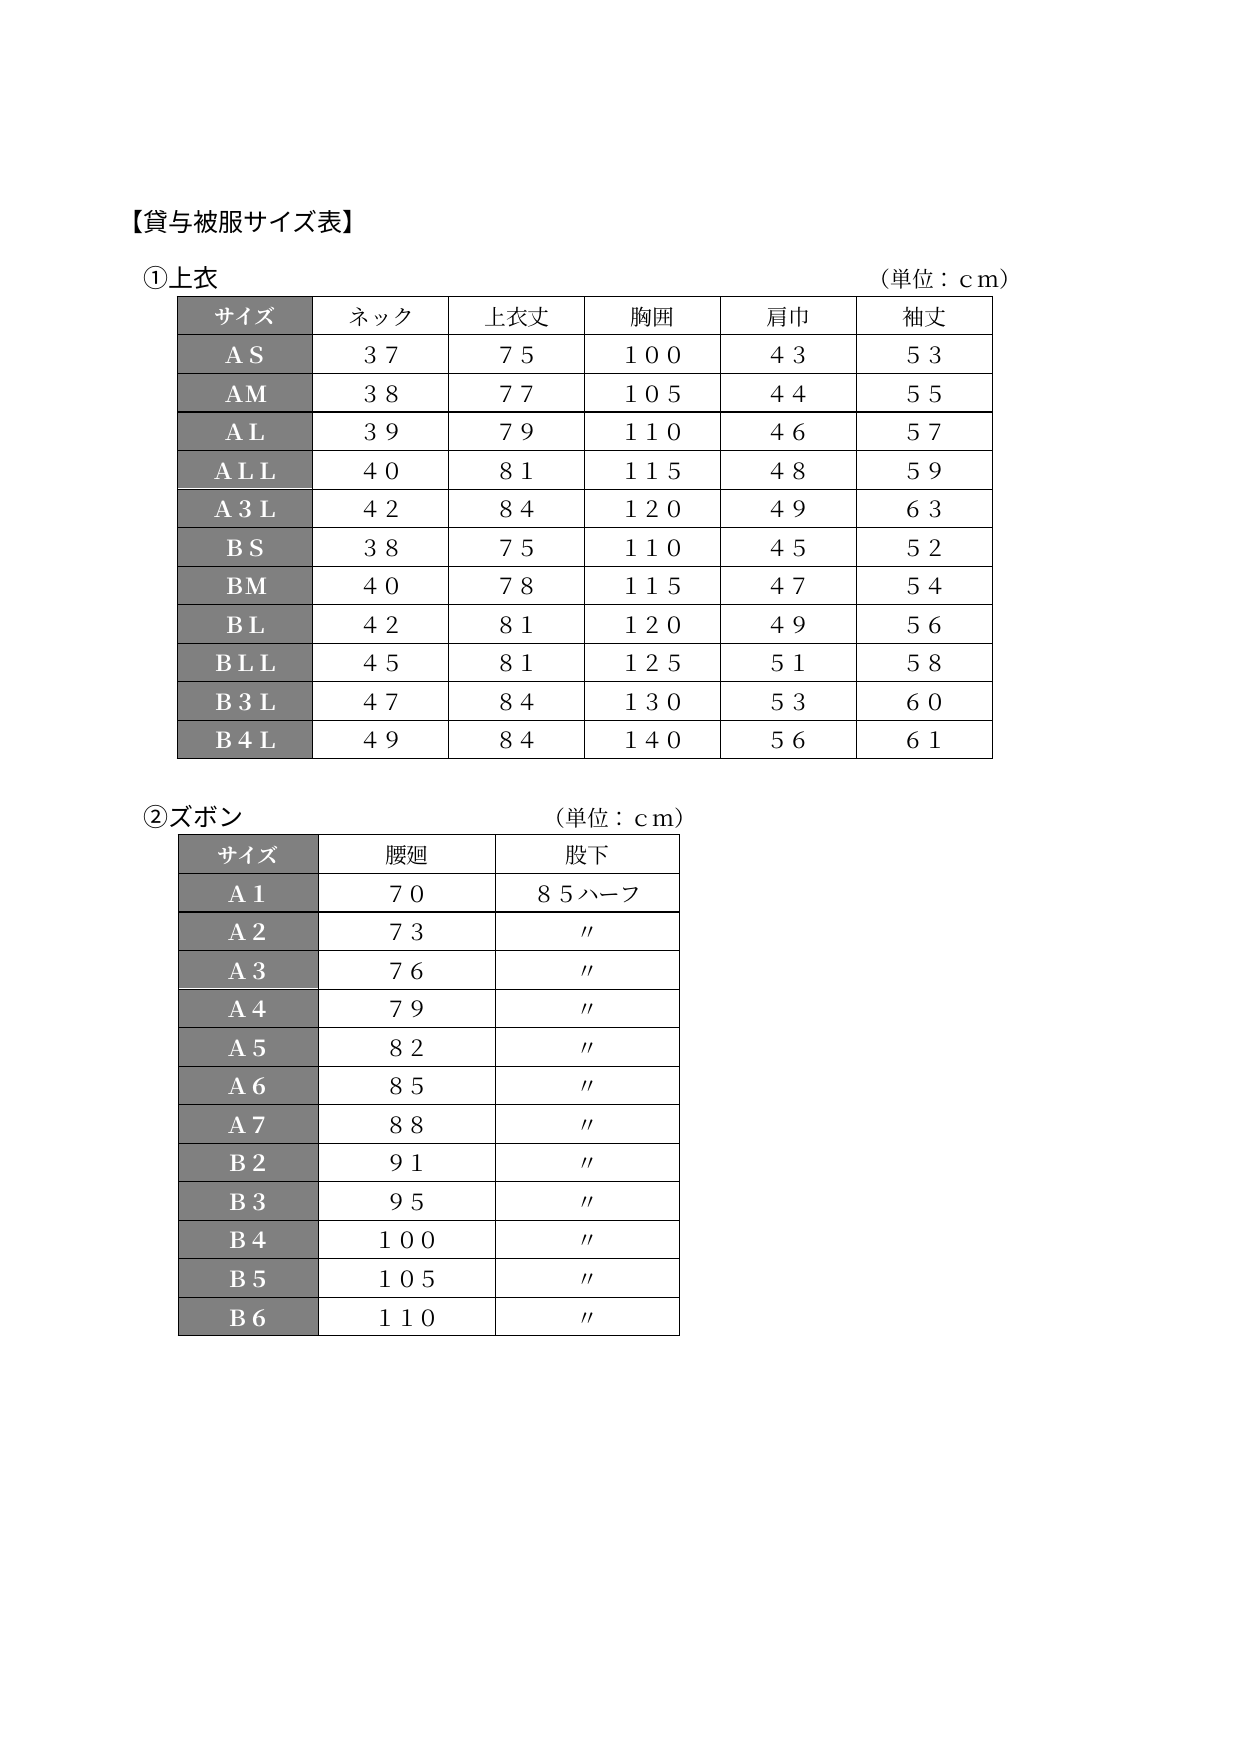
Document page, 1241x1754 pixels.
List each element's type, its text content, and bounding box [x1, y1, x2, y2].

table_cell ４０ [313, 567, 448, 604]
table_cell ＢＭ [178, 567, 312, 604]
table_cell ７６ [319, 951, 495, 988]
table_cell Ｂ４ [179, 1221, 318, 1258]
table_cell ３８ [313, 528, 448, 566]
table_header 胸囲 [585, 297, 720, 334]
table_cell ８８ [319, 1105, 495, 1143]
table_header 袖丈 [857, 297, 992, 334]
table_header サイズ [178, 297, 312, 334]
table_cell ４９ [313, 721, 448, 758]
table_cell １２５ [585, 644, 720, 681]
table_cell 〃 [496, 1221, 679, 1258]
table_header ネック [313, 297, 448, 334]
table_cell 〃 [496, 990, 679, 1027]
table_cell ６１ [857, 721, 992, 758]
table_cell Ａ３ [179, 951, 318, 988]
table_cell Ａ６ [179, 1067, 318, 1104]
table_cell １００ [585, 335, 720, 373]
table_cell Ｂ３ [179, 1182, 318, 1220]
table_cell 〃 [496, 1105, 679, 1143]
text ②ズボン （単位：ｃｍ） [118, 797, 1122, 834]
table_cell ９１ [319, 1144, 495, 1181]
table_cell ８１ [449, 605, 584, 643]
table_cell 〃 [496, 1298, 679, 1335]
table_cell １００ [319, 1221, 495, 1258]
table_cell １１５ [585, 451, 720, 488]
table_cell １０５ [319, 1259, 495, 1297]
table_cell ８１ [449, 451, 584, 488]
table_cell ８１ [449, 644, 584, 681]
table_cell Ａ７ [179, 1105, 318, 1143]
table_cell ６０ [857, 682, 992, 720]
table_cell ８５ハーフ [496, 874, 679, 911]
table_cell 〃 [496, 1067, 679, 1104]
table_cell ５７ [857, 413, 992, 450]
table_cell ５９ [857, 451, 992, 488]
table_cell ８２ [319, 1028, 495, 1066]
table_cell 〃 [496, 1144, 679, 1181]
table_cell ７３ [319, 913, 495, 950]
table_cell ５５ [857, 374, 992, 411]
table_cell ７９ [449, 413, 584, 450]
table_header 股下 [496, 835, 679, 873]
table_cell 〃 [496, 1259, 679, 1297]
table_cell ３７ [313, 335, 448, 373]
text ①上衣 （単位：ｃｍ） [118, 258, 1122, 296]
table_cell ８４ [449, 490, 584, 527]
table_header 上衣丈 [449, 297, 584, 334]
table_cell １２０ [585, 605, 720, 643]
table_cell ５４ [857, 567, 992, 604]
table_cell Ａ３Ｌ [178, 490, 312, 527]
table_cell １１０ [585, 413, 720, 450]
table_cell ４８ [721, 451, 856, 488]
table_header 腰廻 [319, 835, 495, 873]
table_cell ７５ [449, 335, 584, 373]
table_cell Ａ１ [179, 874, 318, 911]
table_cell ＢＬ [178, 605, 312, 643]
table_cell ５３ [857, 335, 992, 373]
table_cell Ｂ５ [179, 1259, 318, 1297]
table_cell ９５ [319, 1182, 495, 1220]
table_cell ＡＭ [178, 374, 312, 411]
table_cell ４４ [721, 374, 856, 411]
table_cell ８４ [449, 721, 584, 758]
table_cell １０５ [585, 374, 720, 411]
table_cell 〃 [496, 1182, 679, 1220]
table_cell １４０ [585, 721, 720, 758]
table_cell ７８ [449, 567, 584, 604]
table_header サイズ [179, 835, 318, 873]
table_cell Ａ５ [179, 1028, 318, 1066]
table_cell １１０ [585, 528, 720, 566]
table_cell ６３ [857, 490, 992, 527]
table_cell Ａ２ [179, 913, 318, 950]
table_cell ８４ [449, 682, 584, 720]
table_cell ４０ [313, 451, 448, 488]
table_cell ４２ [313, 605, 448, 643]
table_cell ４２ [313, 490, 448, 527]
table_cell ４９ [721, 605, 856, 643]
table_cell 〃 [496, 1028, 679, 1066]
table_cell ４６ [721, 413, 856, 450]
table_cell 〃 [496, 913, 679, 950]
table_cell ３９ [313, 413, 448, 450]
table_cell ＡＳ [178, 335, 312, 373]
table_cell ７０ [319, 874, 495, 911]
text 【貸与被服サイズ表】 [118, 202, 1122, 239]
table_cell ５６ [857, 605, 992, 643]
table_cell ４７ [313, 682, 448, 720]
table_cell Ａ４ [179, 990, 318, 1027]
table_cell ４７ [721, 567, 856, 604]
table_cell ７９ [319, 990, 495, 1027]
table_cell ５１ [721, 644, 856, 681]
table_cell ＡＬＬ [178, 451, 312, 488]
table_cell Ｂ２ [179, 1144, 318, 1181]
table_cell １２０ [585, 490, 720, 527]
table_cell ７７ [449, 374, 584, 411]
table_cell ４３ [721, 335, 856, 373]
table_cell Ｂ４Ｌ [178, 721, 312, 758]
table_cell 〃 [496, 951, 679, 988]
table_cell １１５ [585, 567, 720, 604]
table_cell ＢＬＬ [178, 644, 312, 681]
table_cell １１０ [319, 1298, 495, 1335]
table_cell ３８ [313, 374, 448, 411]
table_cell ５６ [721, 721, 856, 758]
table_cell ＡＬ [178, 413, 312, 450]
table_cell Ｂ６ [179, 1298, 318, 1335]
table_cell １３０ [585, 682, 720, 720]
table_cell ５３ [721, 682, 856, 720]
table_cell ４５ [721, 528, 856, 566]
table_header 肩巾 [721, 297, 856, 334]
table_cell ５２ [857, 528, 992, 566]
table_cell ７５ [449, 528, 584, 566]
table_cell ８５ [319, 1067, 495, 1104]
table_cell ５８ [857, 644, 992, 681]
table_cell ４５ [313, 644, 448, 681]
table_cell ＢＳ [178, 528, 312, 566]
table_cell ４９ [721, 490, 856, 527]
table_cell Ｂ３Ｌ [178, 682, 312, 720]
